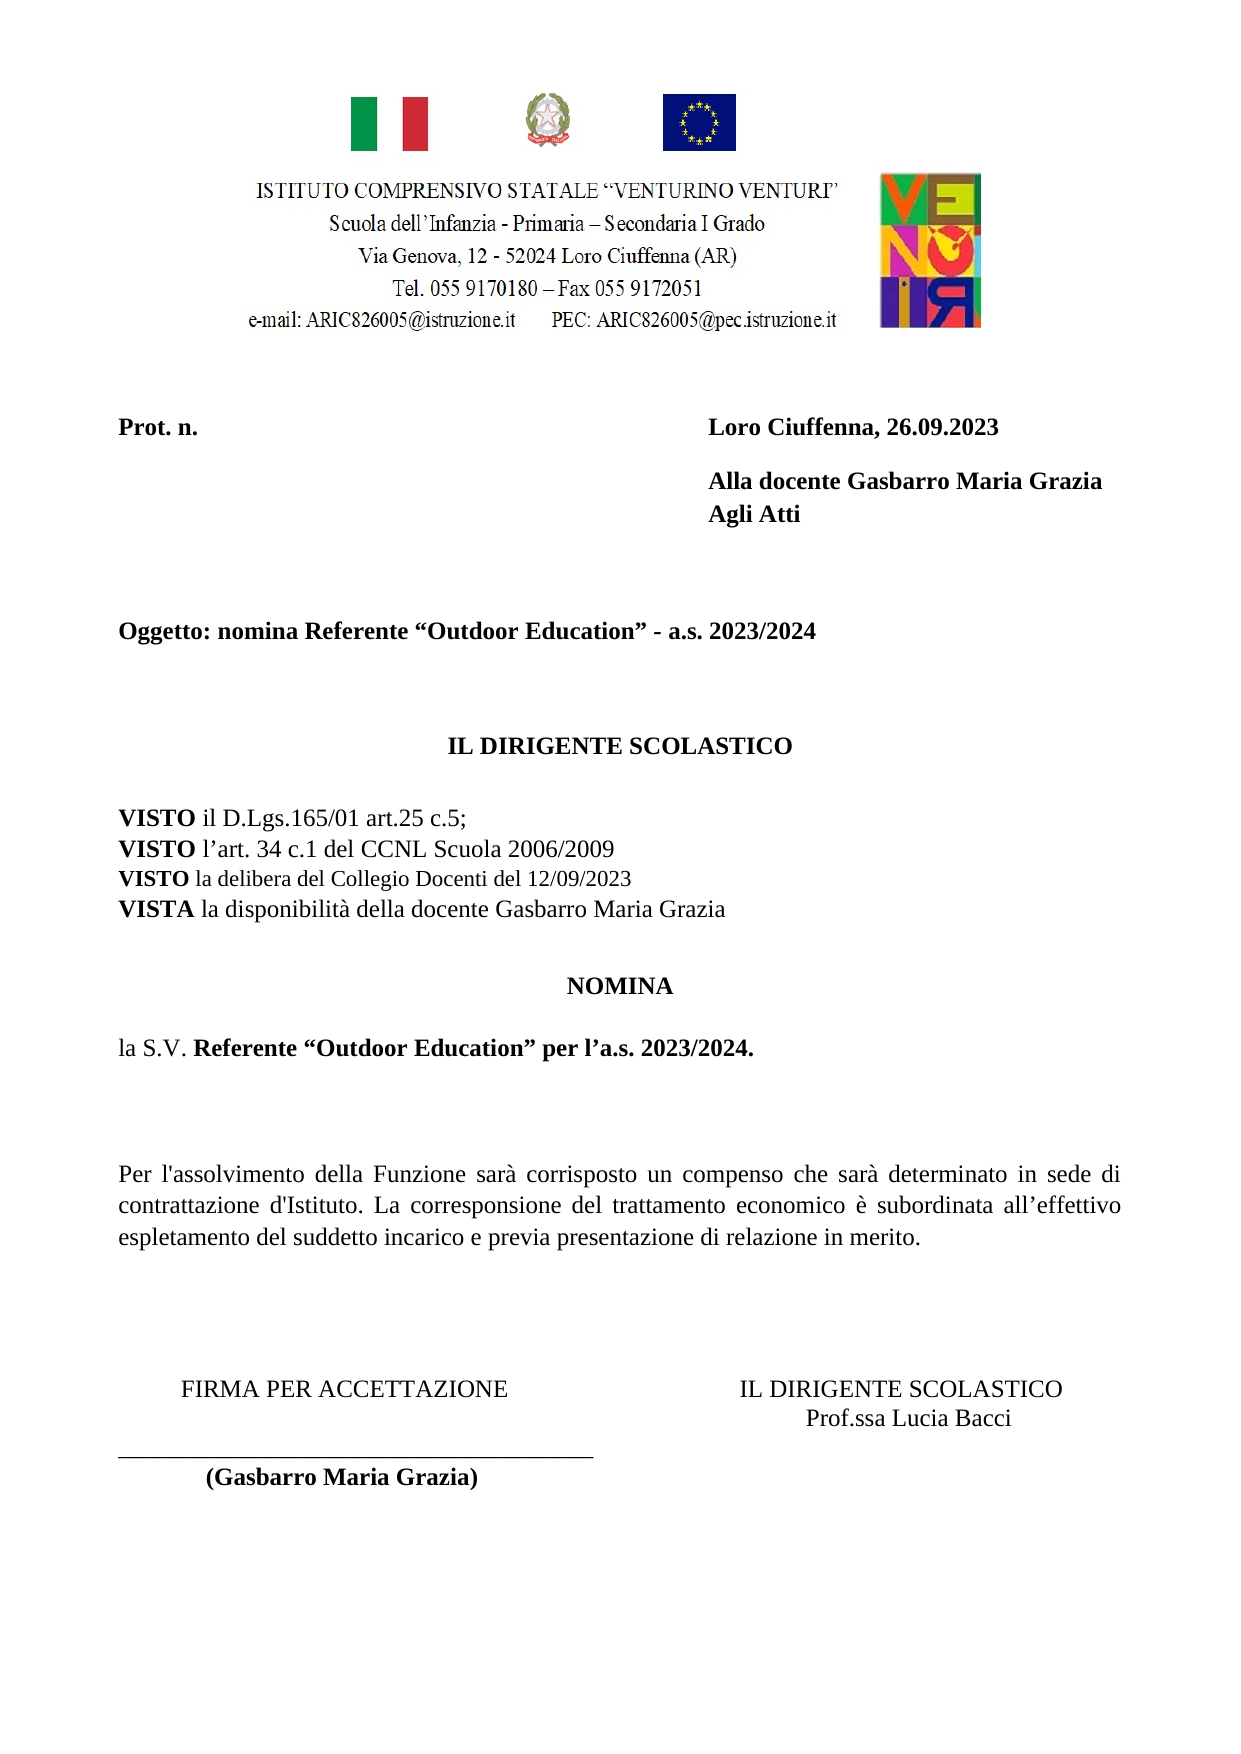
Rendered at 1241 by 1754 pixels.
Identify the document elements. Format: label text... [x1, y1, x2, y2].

text Alla docente Gasbarro Maria Grazia Agli Atti [708, 466, 1122, 528]
text Prot. n. Loro Ciuffenna, 26.09.2023 [118, 412, 1122, 441]
picture [118, 88, 1123, 340]
text (Gasbarro Maria Grazia) [118, 1462, 1122, 1491]
text la S.V. Referente “Outdoor Education” per l’a.s. 2023/2024. [118, 1033, 1122, 1062]
text Per l'assolvimento della Funzione sarà corrisposto un compenso che sarà determinato in sede di contrattazione d'Istituto. La corresponsione del trattamento economico è subordinata all’effettivo espletamento del suddetto incarico e previa presentazione di relazione in merito. [118, 1159, 1122, 1250]
text NOMINA [118, 971, 1122, 1000]
text FIRMA PER ACCETTAZIONE IL DIRIGENTE SCOLASTICO [118, 1374, 1122, 1403]
text VISTO l’art. 34 c.1 del CCNL Scuola 2006/2009 [118, 834, 1122, 863]
text Prof.ssa Lucia Bacci ______________________________________ [118, 1403, 1122, 1462]
text VISTO la delibera del Collegio Docenti del 12/09/2023 [118, 865, 1122, 892]
text VISTO il D.Lgs.165/01 art.25 c.5; [118, 803, 1122, 832]
text VISTA la disponibilità della docente Gasbarro Maria Grazia [118, 894, 1122, 922]
text IL DIRIGENTE SCOLASTICO [118, 731, 1122, 760]
text Oggetto: nomina Referente “Outdoor Education” - a.s. 2023/2024 [118, 616, 1122, 645]
